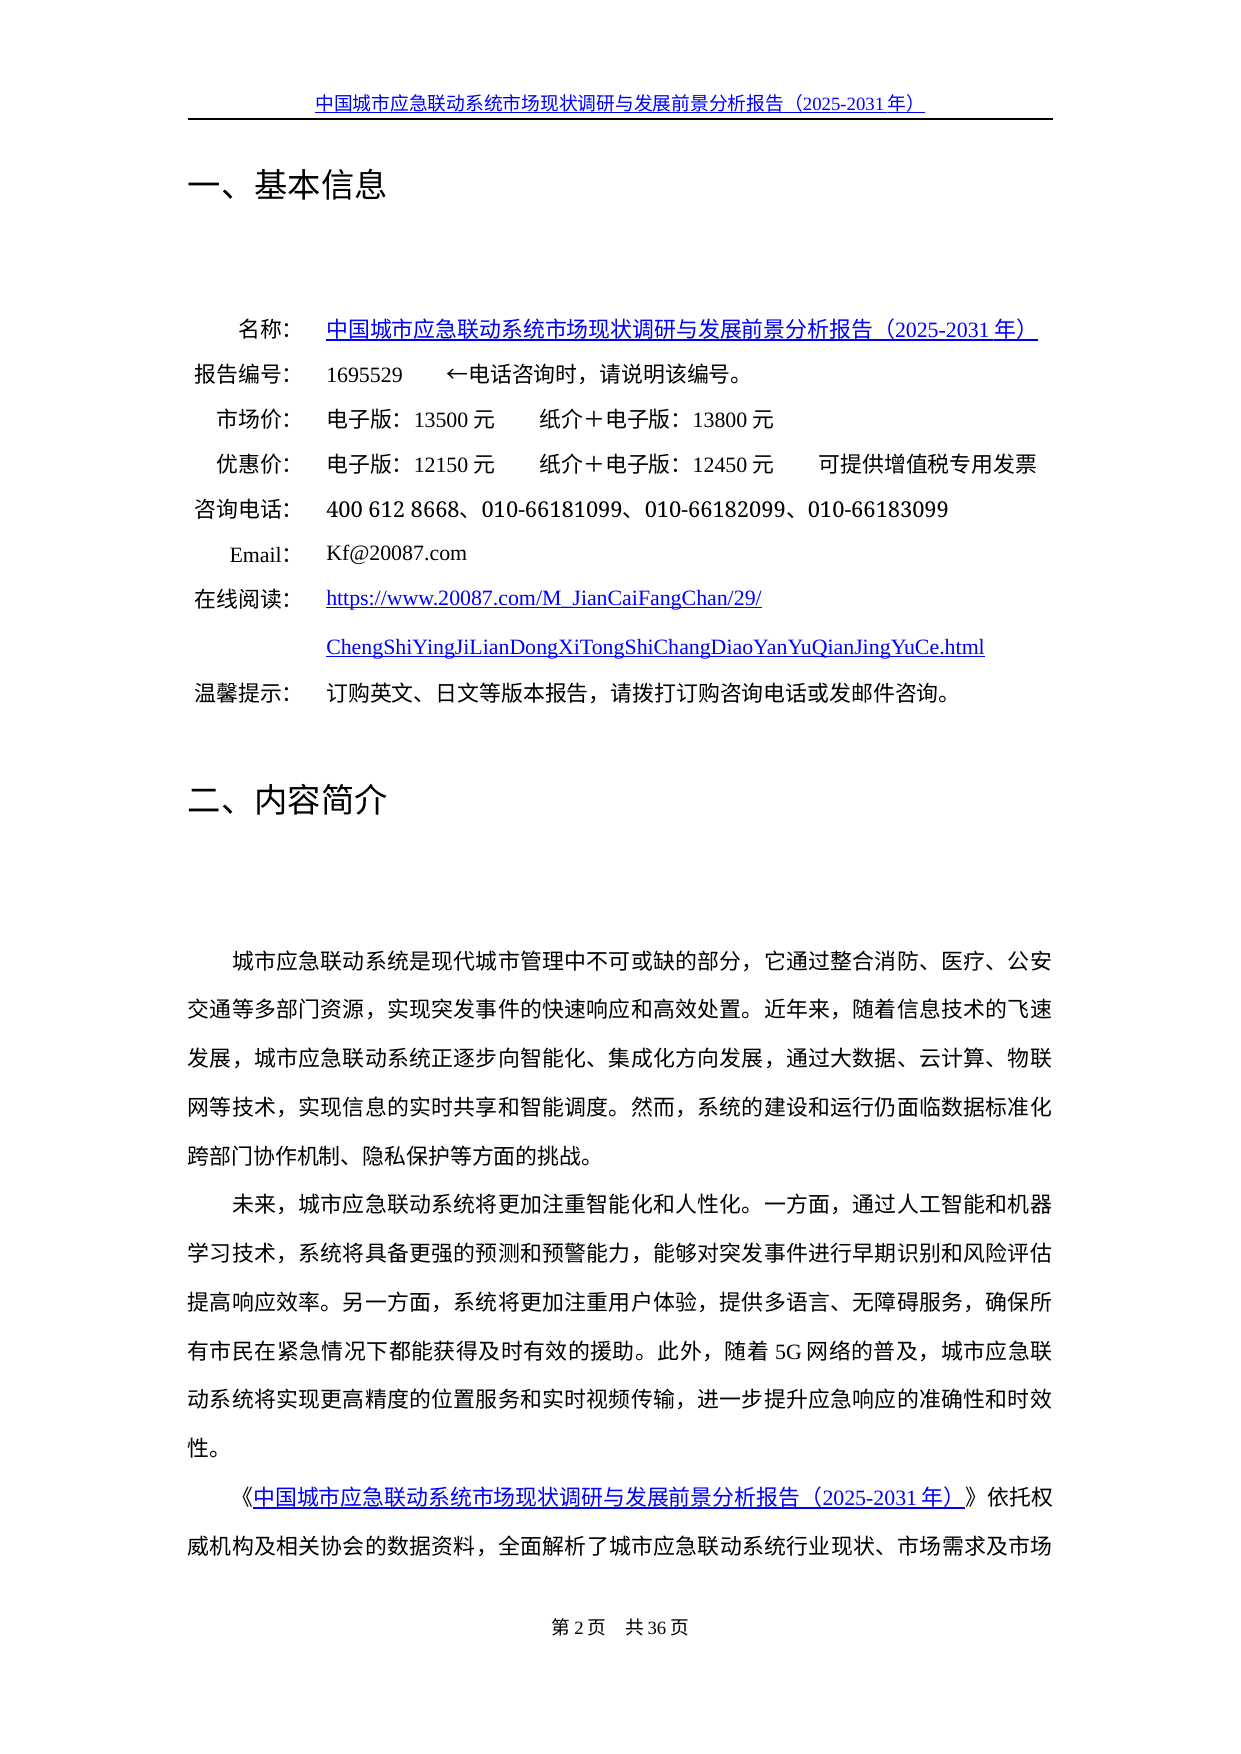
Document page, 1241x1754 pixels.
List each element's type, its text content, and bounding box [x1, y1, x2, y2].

table_cell 优惠价： [167, 447, 315, 492]
table_cell 电子版：13500 元 纸介＋电子版：13800 元 [315, 402, 1073, 447]
table_cell 报告编号： [167, 357, 315, 402]
table_cell 400 612 8668、010-66181099、010-66182099、010-66183099 [315, 492, 1073, 537]
table_cell 温馨提示： [167, 675, 315, 720]
table_cell 咨询电话： [167, 492, 315, 537]
table_header 名称： [167, 312, 315, 357]
title 一、基本信息 [187, 150, 1053, 215]
table_cell [315, 582, 1073, 675]
table_cell 订购英文、日文等版本报告，请拨打订购咨询电话或发邮件咨询。 [315, 675, 1073, 720]
table_cell 电子版：12150 元 纸介＋电子版：12450 元 可提供增值税专用发票 [315, 447, 1073, 492]
table_header 中国城市应急联动系统市场现状调研与发展前景分析报告（2025-2031年） [315, 312, 1073, 357]
table_cell Email： [167, 537, 315, 582]
table_cell 1695529 ←电话咨询时，请说明该编号。 [315, 357, 1073, 402]
title 二、内容简介 [187, 766, 1053, 831]
table_cell Kf@20087.com [315, 537, 1073, 582]
table_cell 市场价： [167, 402, 315, 447]
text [187, 943, 1053, 1561]
table_cell 在线阅读： [167, 582, 315, 675]
